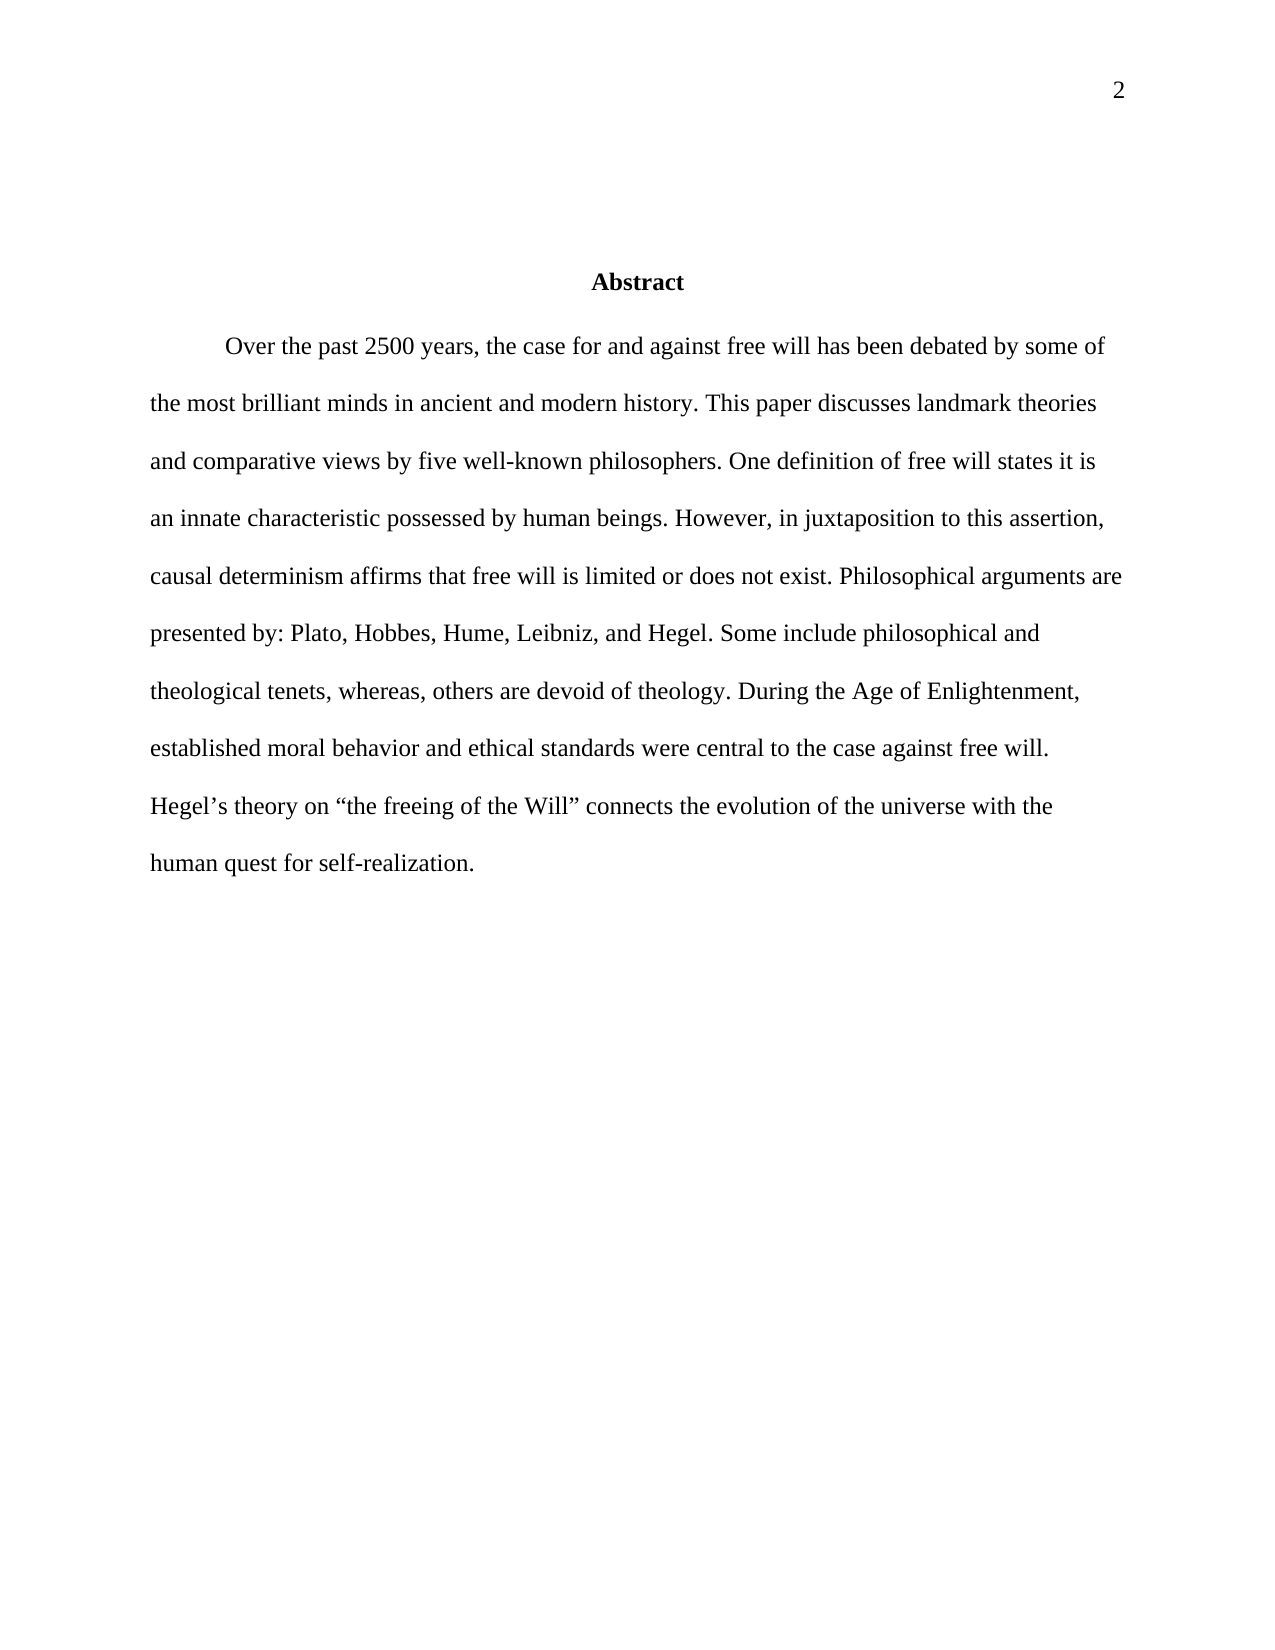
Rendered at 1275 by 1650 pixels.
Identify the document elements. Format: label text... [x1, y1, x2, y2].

text Abstract [150, 267, 1125, 296]
text Over the past 2500 years, the case for and against free will has been debated by some of the most brilliant minds in ancient and modern history. This paper discusses landmark theories and comparative views by five well-known philosophers. One definition of free will states it is an innate characteristic possessed by human beings. However, in juxtaposition to this assertion, causal determinism affirms that free will is limited or does not exist. Philosophical arguments are presented by: Plato, Hobbes, Hume, Leibniz, and Hegel. Some include philosophical and theological tenets, whereas, others are devoid of theology. During the Age of Enlightenment, established moral behavior and ethical standards were central to the case against free will. Hegel’s theory on “the freeing of the Will” connects the evolution of the universe with the human quest for self-realization. [150, 331, 1125, 877]
